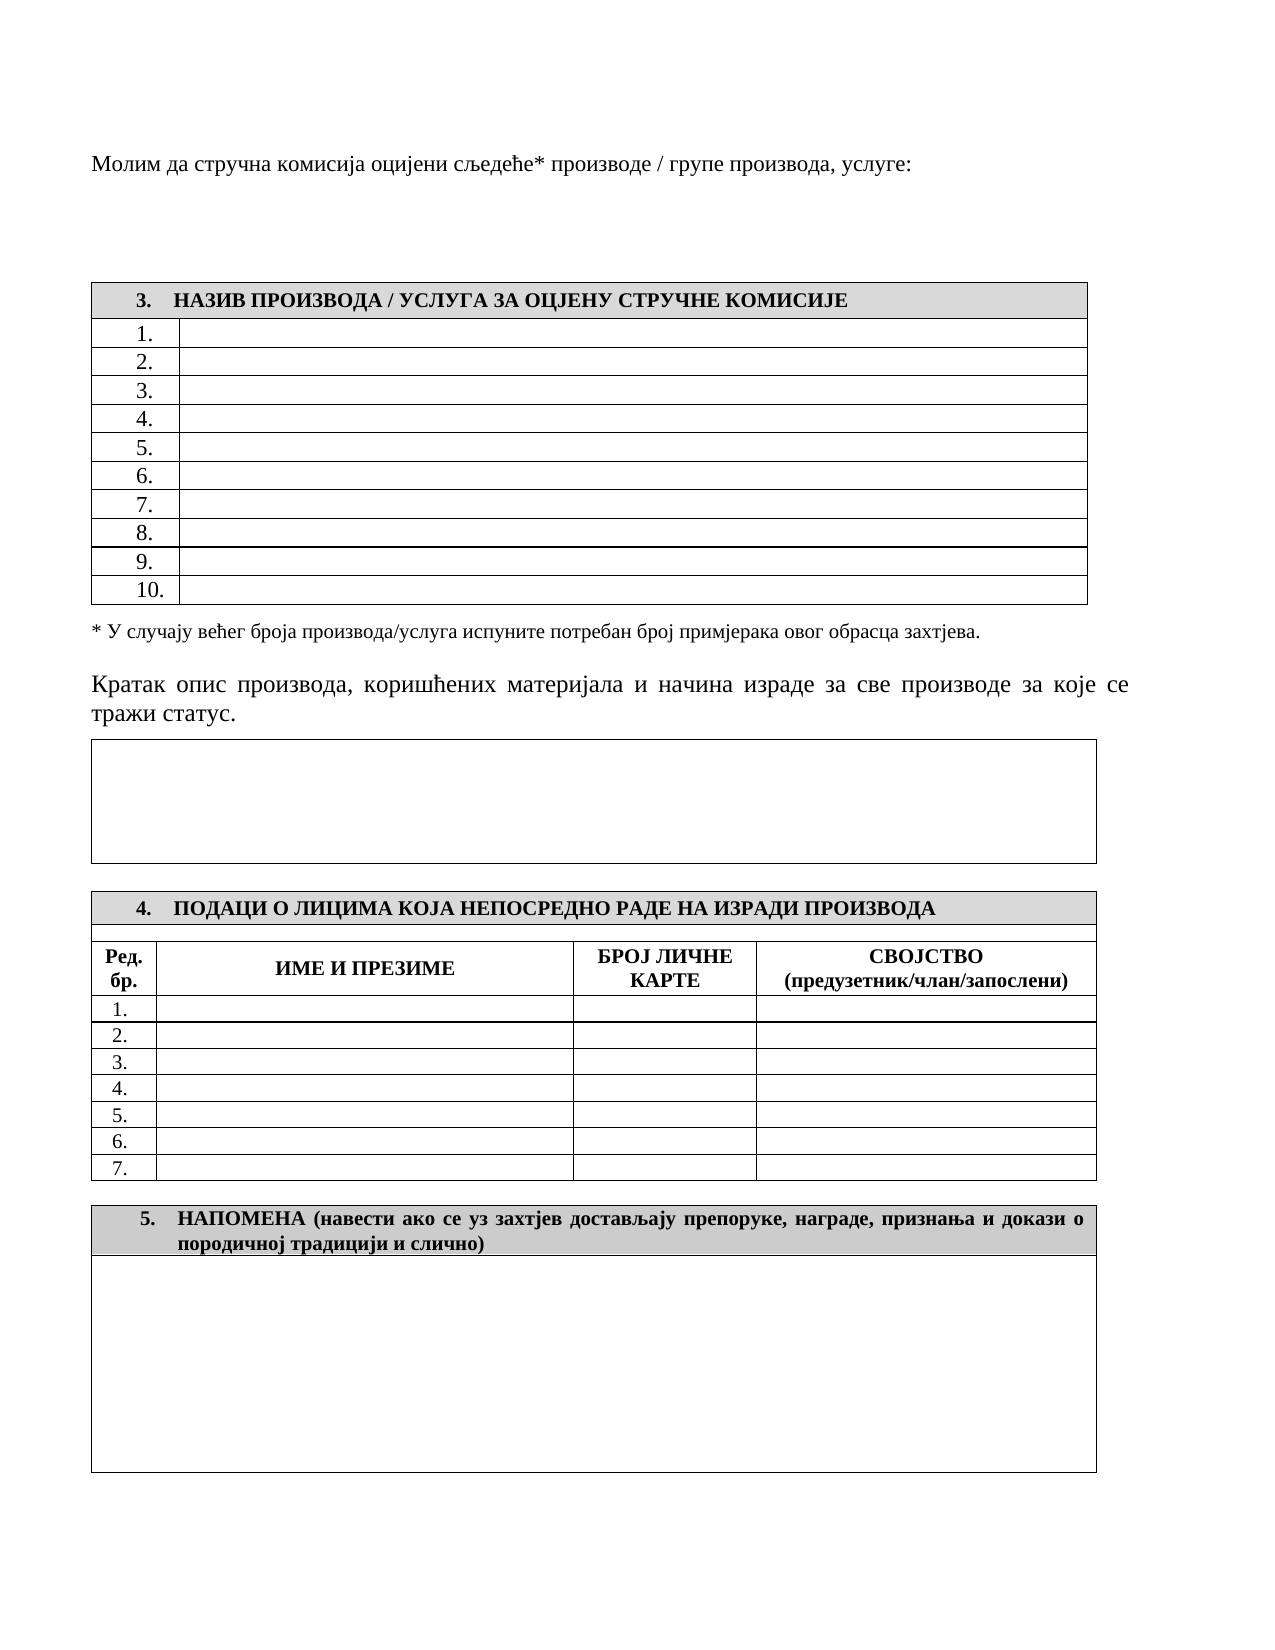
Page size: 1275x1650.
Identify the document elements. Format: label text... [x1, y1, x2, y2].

title * У случају већег броја производа/услуга испуните потребан број примјерака овог обрасца захтјева. [91, 619, 1130, 643]
table_cell [92, 996, 156, 1021]
table_cell [92, 433, 179, 461]
table_cell [574, 996, 756, 1021]
table_cell ИМЕ И ПРЕЗИМЕ [157, 942, 573, 995]
title Кратак опис производа, коришћених материјала и начина израде за све производе за које се тражи статус. [91, 669, 1130, 727]
table_cell [757, 1049, 1096, 1074]
table_cell [180, 548, 1087, 575]
table_cell [574, 1128, 756, 1154]
table_cell [92, 1075, 156, 1101]
table_cell [180, 462, 1087, 489]
table_cell [157, 1102, 573, 1127]
table_cell [92, 1155, 156, 1180]
table_cell [574, 1102, 756, 1127]
table_cell СВОЈСТВО (предузетник/члан/запослени) [757, 942, 1096, 995]
table_cell [180, 319, 1087, 347]
table_cell [92, 405, 179, 432]
table_cell Ред. бр. [92, 942, 156, 995]
table_cell [157, 996, 573, 1021]
table_cell [92, 490, 179, 518]
table_cell [180, 490, 1087, 518]
table_cell [180, 405, 1087, 432]
table_cell [92, 1256, 1096, 1472]
table_cell [92, 319, 179, 347]
table_cell [757, 1023, 1096, 1048]
table_cell [92, 1023, 156, 1048]
table_cell [92, 1102, 156, 1127]
table_cell [92, 1049, 156, 1074]
table_cell [757, 1155, 1096, 1180]
table_cell [157, 1023, 573, 1048]
table_cell БРОЈ ЛИЧНЕ КАРТЕ [574, 942, 756, 995]
table_header НАПОМЕНА (навести ако се уз захтјев достављају препоруке, награде, признања и докази о породичној традицији и слично) [92, 1206, 1096, 1254]
table_cell [92, 1128, 156, 1154]
table_cell [157, 1128, 573, 1154]
table_cell [574, 1075, 756, 1101]
table_cell [757, 1075, 1096, 1101]
table_cell [757, 1128, 1096, 1154]
table_cell [92, 925, 1096, 941]
table_cell [180, 519, 1087, 546]
table_cell [157, 1155, 573, 1180]
table_cell [180, 433, 1087, 461]
text Молим да стручна комисија оцијени сљедеће* производе / групе производа, услуге: [91, 150, 1125, 176]
table_cell [574, 1155, 756, 1180]
table_cell [574, 1049, 756, 1074]
table_header ПОДАЦИ О ЛИЦИМА КОЈА НЕПОСРЕДНО РАДЕ НА ИЗРАДИ ПРОИЗВОДА [92, 892, 1096, 924]
table_cell [180, 348, 1087, 375]
table_cell [92, 576, 179, 603]
table_cell [92, 348, 179, 375]
table_cell [92, 519, 179, 546]
table_cell [157, 1049, 573, 1074]
table_cell [180, 376, 1087, 404]
table_cell [92, 376, 179, 404]
table_header НАЗИВ ПРОИЗВОДА / УСЛУГА ЗА ОЦЈЕНУ СТРУЧНЕ КОМИСИЈЕ [92, 283, 1087, 318]
table_cell [92, 462, 179, 489]
table_cell [757, 996, 1096, 1021]
table_cell [92, 548, 179, 575]
table_cell [574, 1023, 756, 1048]
table_cell [757, 1102, 1096, 1127]
table_cell [157, 1075, 573, 1101]
table_header [92, 740, 1096, 863]
table_cell [180, 576, 1087, 603]
